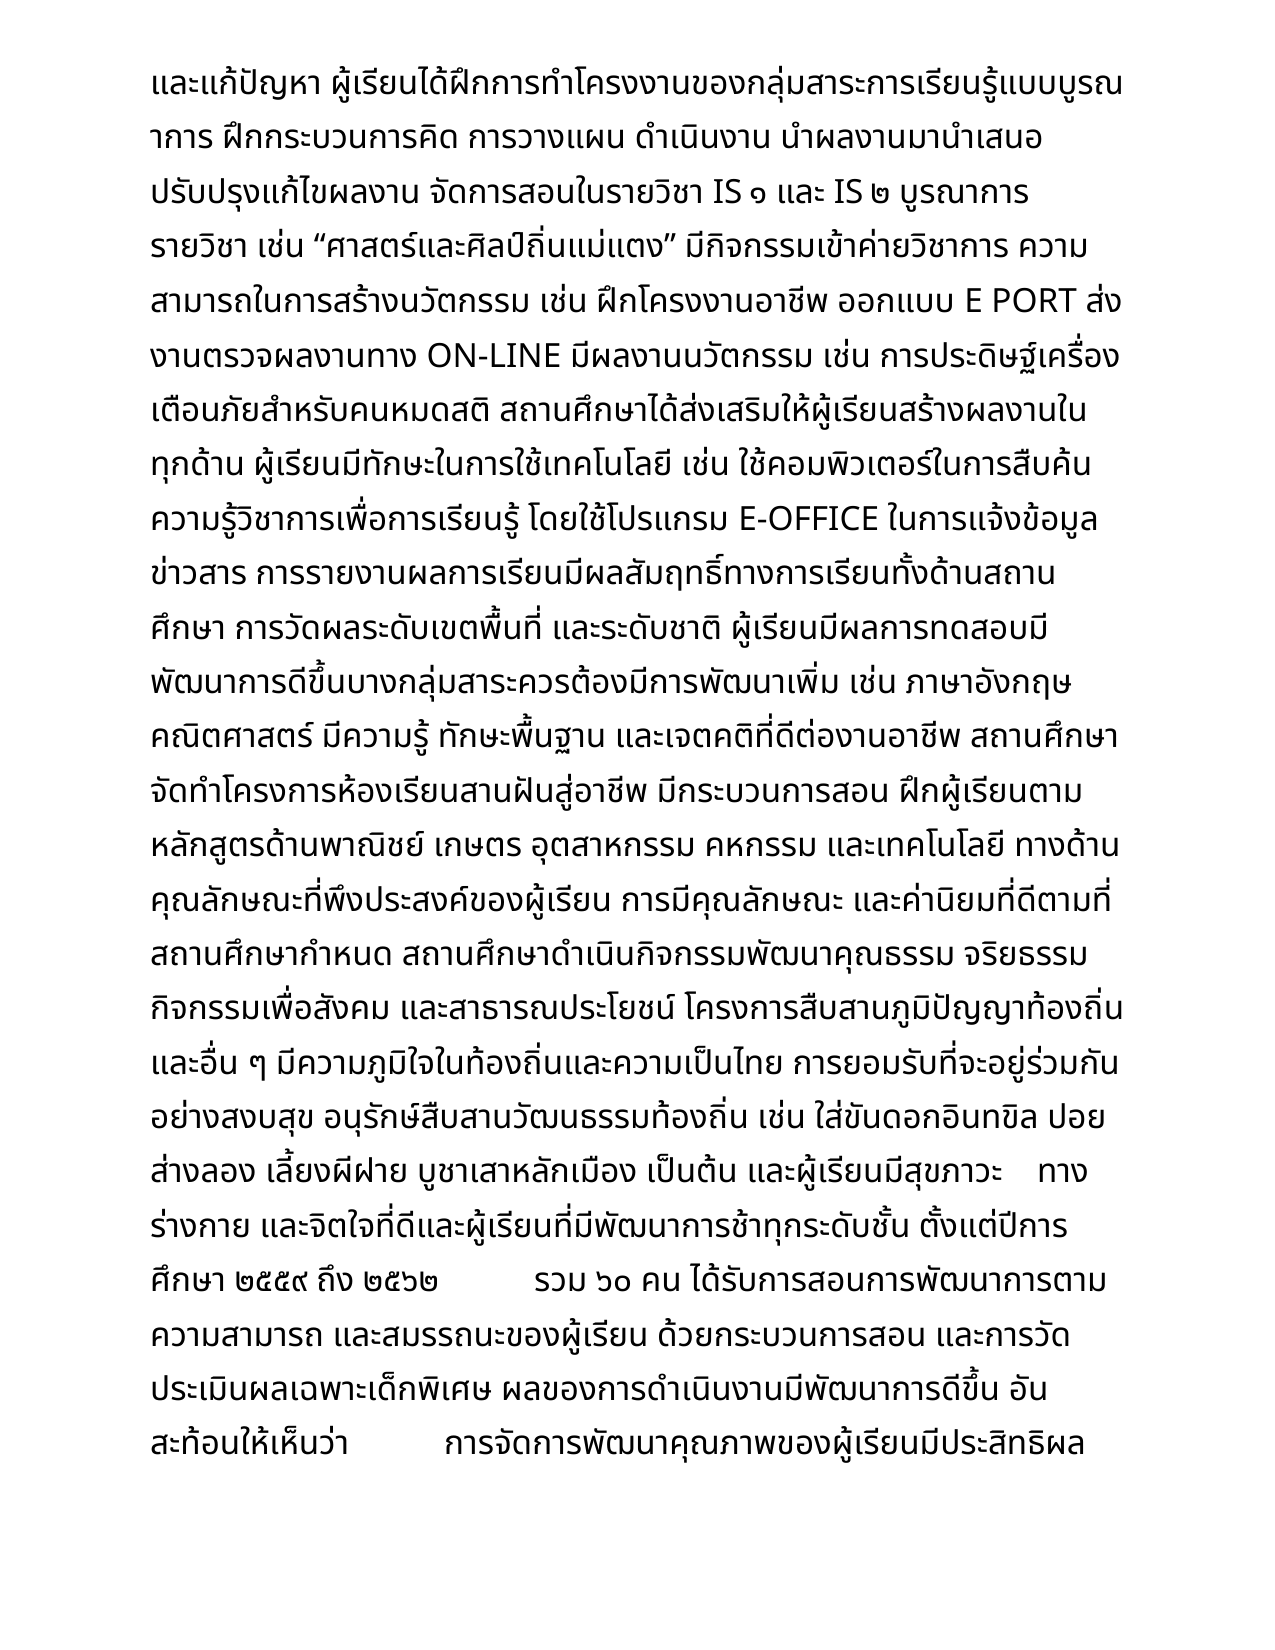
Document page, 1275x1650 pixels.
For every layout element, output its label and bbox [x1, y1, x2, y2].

text [150, 59, 1125, 1470]
